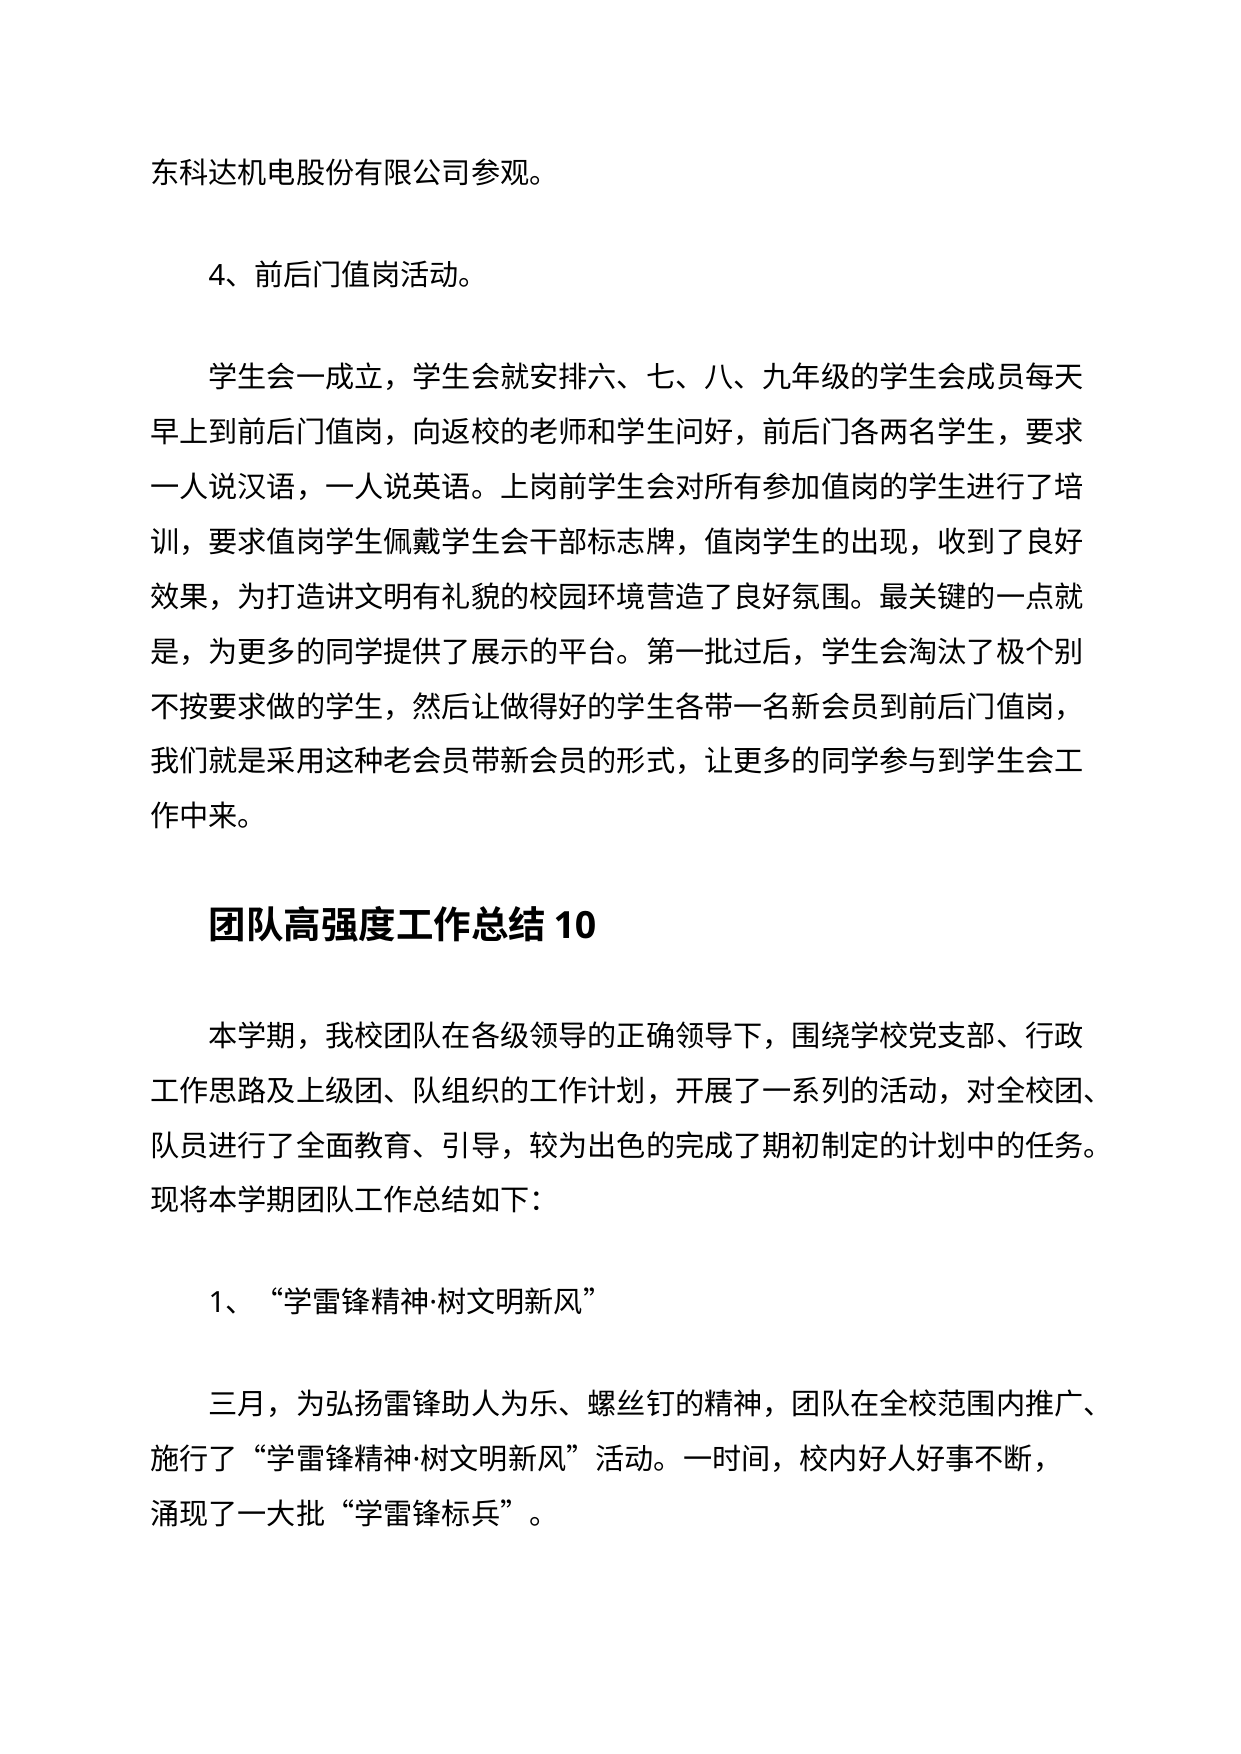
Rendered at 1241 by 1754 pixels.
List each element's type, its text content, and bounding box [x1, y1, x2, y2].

text 学生会一成立，学生会就安排六、七、八、九年级的学生会成员每天早上到前后门值岗，向返校的老师和学生问好，前后门各两名学生，要求一人说汉语，一人说英语。上岗前学生会对所有参加值岗的学生进行了培训，要求值岗学生佩戴学生会干部标志牌，值岗学生的出现，收到了良好效果，为打造讲文明有礼貌的校园环境营造了良好氛围。最关键的一点就是，为更多的同学提供了展示的平台。第一批过后，学生会淘汰了极个别不按要求做的学生，然后让做得好的学生各带一名新会员到前后门值岗，我们就是采用这种老会员带新会员的形式，让更多的同学参与到学生会工作中来。 [150, 354, 1090, 835]
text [150, 150, 1090, 192]
text 三月，为弘扬雷锋助人为乐、螺丝钉的精神，团队在全校范围内推广、施行了“学雷锋精神·树文明新风”活动。一时间，校内好人好事不断，涌现了一大批“学雷锋标兵”。 [150, 1381, 1090, 1533]
text 团队高强度工作总结10 [150, 895, 1090, 949]
text 本学期，我校团队在各级领导的正确领导下，围绕学校党支部、行政工作思路及上级团、队组织的工作计划，开展了一系列的活动，对全校团、队员进行了全面教育、引导，较为出色的完成了期初制定的计划中的任务。现将本学期团队工作总结如下： [150, 1012, 1090, 1219]
text 4、前后门值岗活动。 [150, 252, 1090, 294]
text 1、“学雷锋精神·树文明新风” [150, 1279, 1090, 1321]
